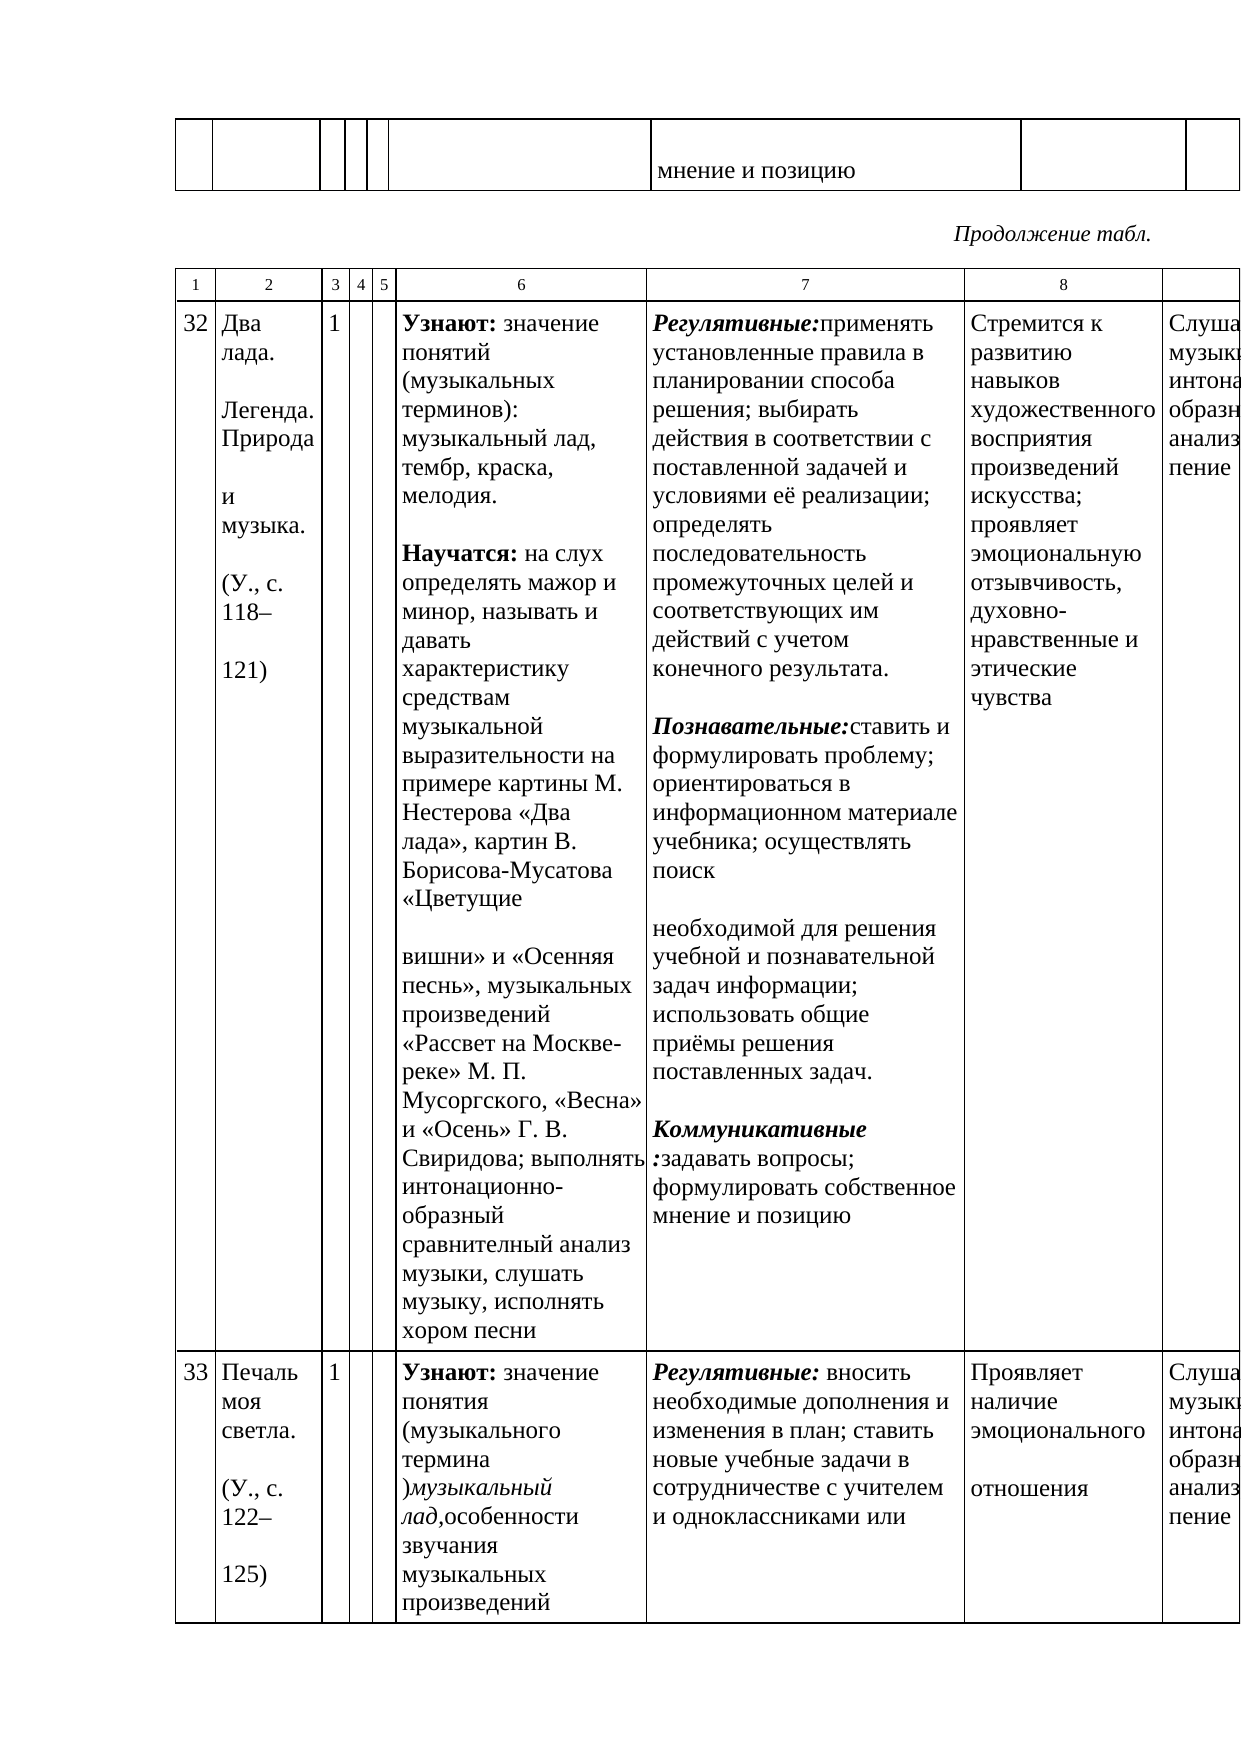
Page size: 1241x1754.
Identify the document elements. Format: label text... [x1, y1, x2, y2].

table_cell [1163, 1352, 1239, 1622]
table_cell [389, 120, 650, 190]
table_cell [965, 1352, 1162, 1622]
table_header 5 [373, 269, 395, 300]
table_header 7 [647, 269, 964, 300]
table_cell Два лада. Легенда. Природа и музыка. (У., с. 118– 121) [216, 302, 321, 1350]
table_header 6 [397, 269, 646, 300]
table_cell [350, 302, 372, 1350]
table_header 2 [216, 269, 321, 300]
table_cell [373, 1352, 395, 1622]
table_cell [346, 120, 366, 190]
table_cell Слушание музыки, интонац. –образный анализ,хоровое пение [1163, 302, 1239, 1350]
table_cell 31 [176, 120, 212, 190]
table_cell [373, 302, 395, 1350]
table_cell Узнают: значение понятий (музыкальных терминов): музыкальный лад, тембр, краска, мелодия. Научатся: на слух определять мажор и минор, называть и давать характеристику средствам музыкальной выразительности на примере картины М. Нестерова «Два лада», картин В. Борисова-Мусатова «Цветущие вишни» и «Осенняя песнь», музыкальных произведений «Рассвет на Москве-реке» М. П. Мусоргского, «Весна» и «Осень» Г. В. Свиридова; выполнять интонационно-образный сравнителный анализ музыки, слушать музыку, исполнять хором песни [397, 302, 646, 1350]
table_header 3 [323, 269, 349, 300]
table_cell Регулятивные:применять установленные правила в планировании способа решения; выбирать действия в соответствии с поставленной задачей и условиями её реализации; определять последовательность промежуточных целей и соответствующих им действий с учетом конечного результата. Познавательные:ставить и формулировать проблему; ориентироваться в информационном материале учебника; осуществлять поиск необходимой для решения учебной и познавательной задач информации; использовать общие приёмы решения поставленных задач. Коммуникативные:задавать вопросы; формулировать собственное мнение и позицию [647, 302, 964, 1350]
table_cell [1187, 120, 1239, 190]
table_cell 1 [323, 1352, 349, 1622]
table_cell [213, 120, 319, 190]
table_cell 33 [176, 1351, 215, 1622]
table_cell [652, 120, 1020, 190]
table_cell [350, 1352, 372, 1622]
table_header 1 [176, 269, 215, 300]
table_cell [647, 1352, 964, 1622]
table_header 8 [965, 269, 1162, 300]
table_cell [397, 1352, 646, 1622]
table_cell [368, 120, 388, 190]
table_header 4 [350, 269, 372, 300]
table_cell 32 [176, 301, 215, 1350]
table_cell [216, 1352, 321, 1622]
table_header 9 [1163, 269, 1239, 300]
text Продолжение табл. [177, 220, 1152, 247]
table_cell 1 [323, 302, 349, 1350]
table_cell 1 [321, 120, 344, 190]
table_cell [1022, 120, 1185, 190]
table_cell Стремится к развитию навыков художественного восприятия произведений искусства; проявляет эмоциональную отзывчивость, духовно-нравственные и этические чувства [965, 302, 1162, 1350]
